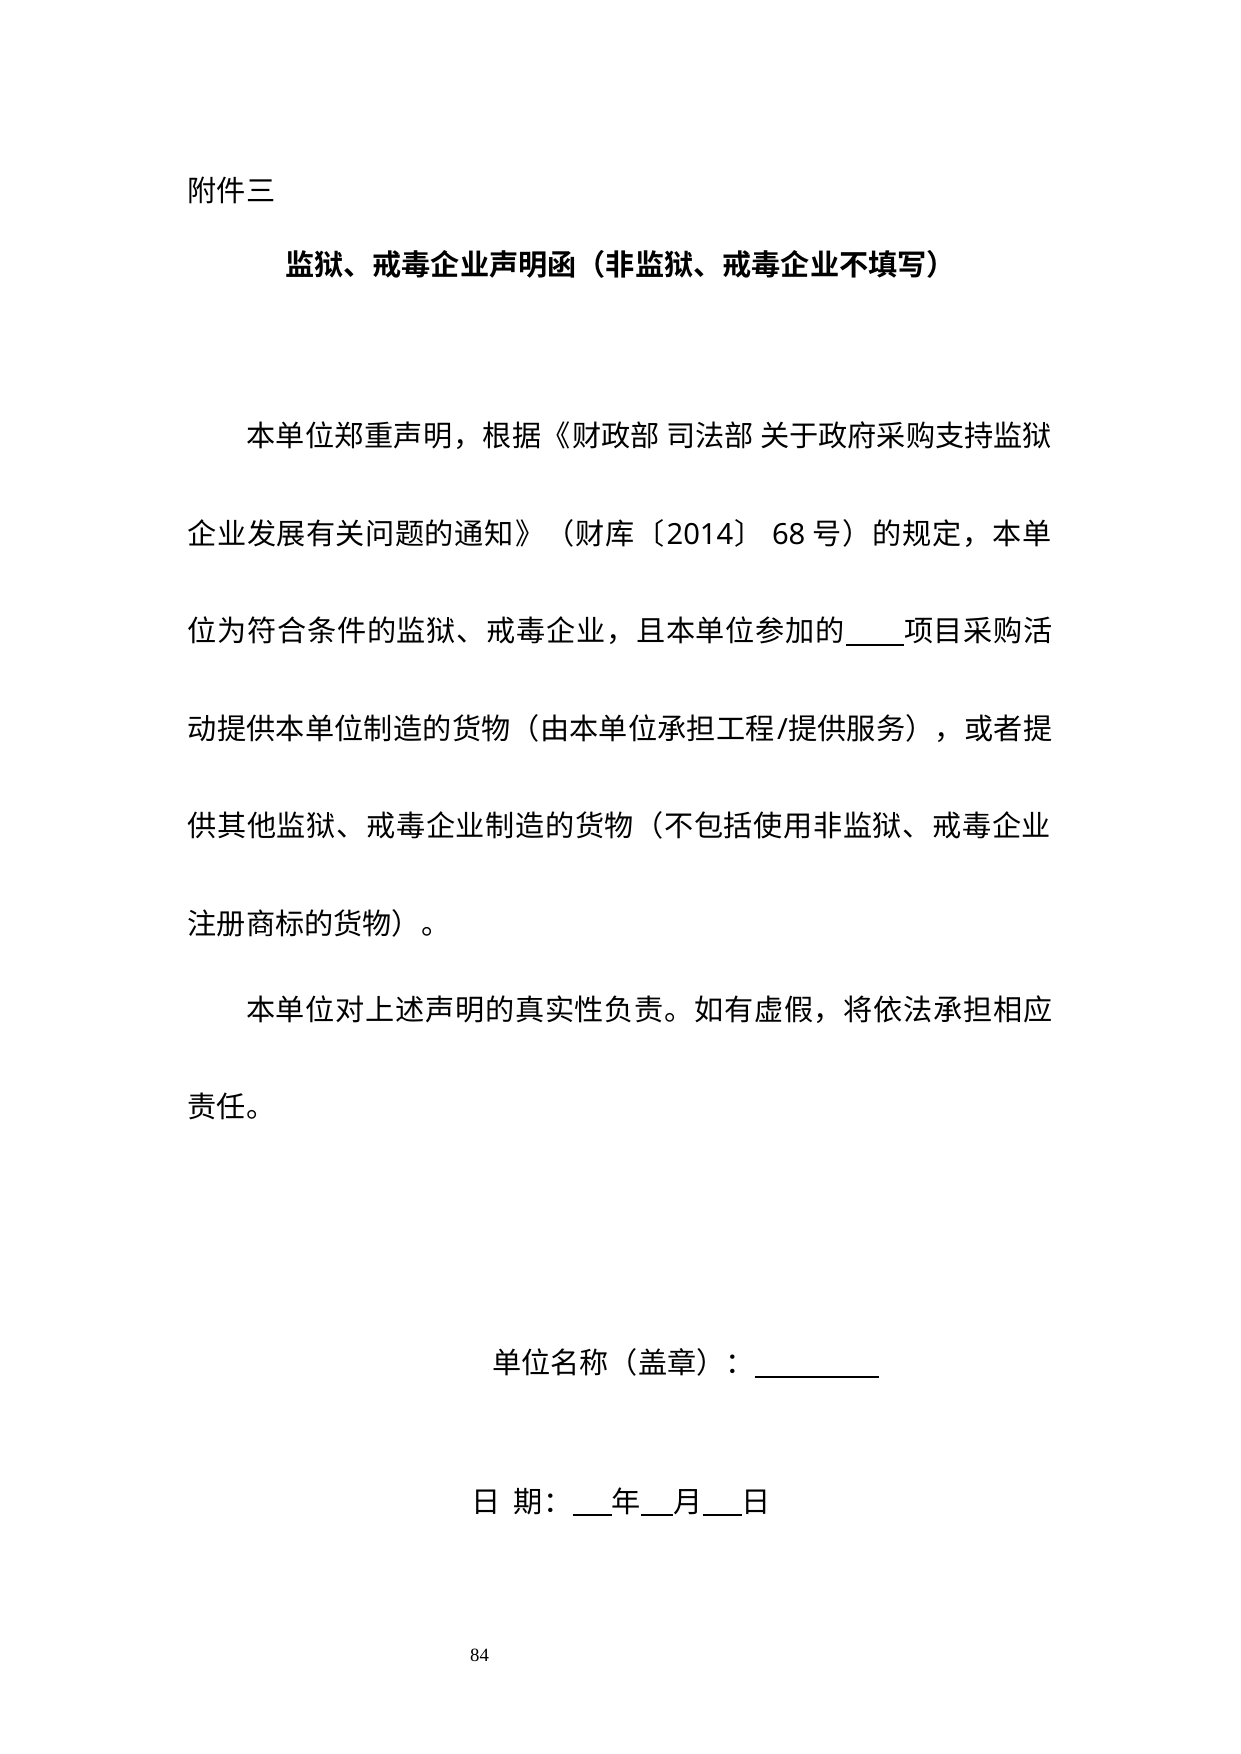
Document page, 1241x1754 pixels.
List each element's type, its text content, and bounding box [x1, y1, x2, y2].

text 监狱、戒毒企业声明函（非监狱、戒毒企业不填写） [187, 231, 1053, 296]
text 单位名称（盖章）： [187, 1328, 963, 1393]
text 日 期： 年 月 日 [187, 1467, 890, 1532]
text 本单位郑重声明，根据《财政部 司法部 关于政府采购支持监狱企业发展有关问题的通知》（财库〔2014〕 68号）的规定，本单位为符合条件的监狱、戒毒企业，且本单位参加的 项目采购活动提供本单位制造的货物（由本单位承担工程/提供服务），或者提供其他监狱、戒毒企业制造的货物（不包括使用非监狱、戒毒企业注册商标的货物）。 [187, 402, 1053, 954]
text 本单位对上述声明的真实性负责。如有虚假，将依法承担相应责任。 [187, 975, 1053, 1138]
text 附件三 [187, 167, 1053, 209]
